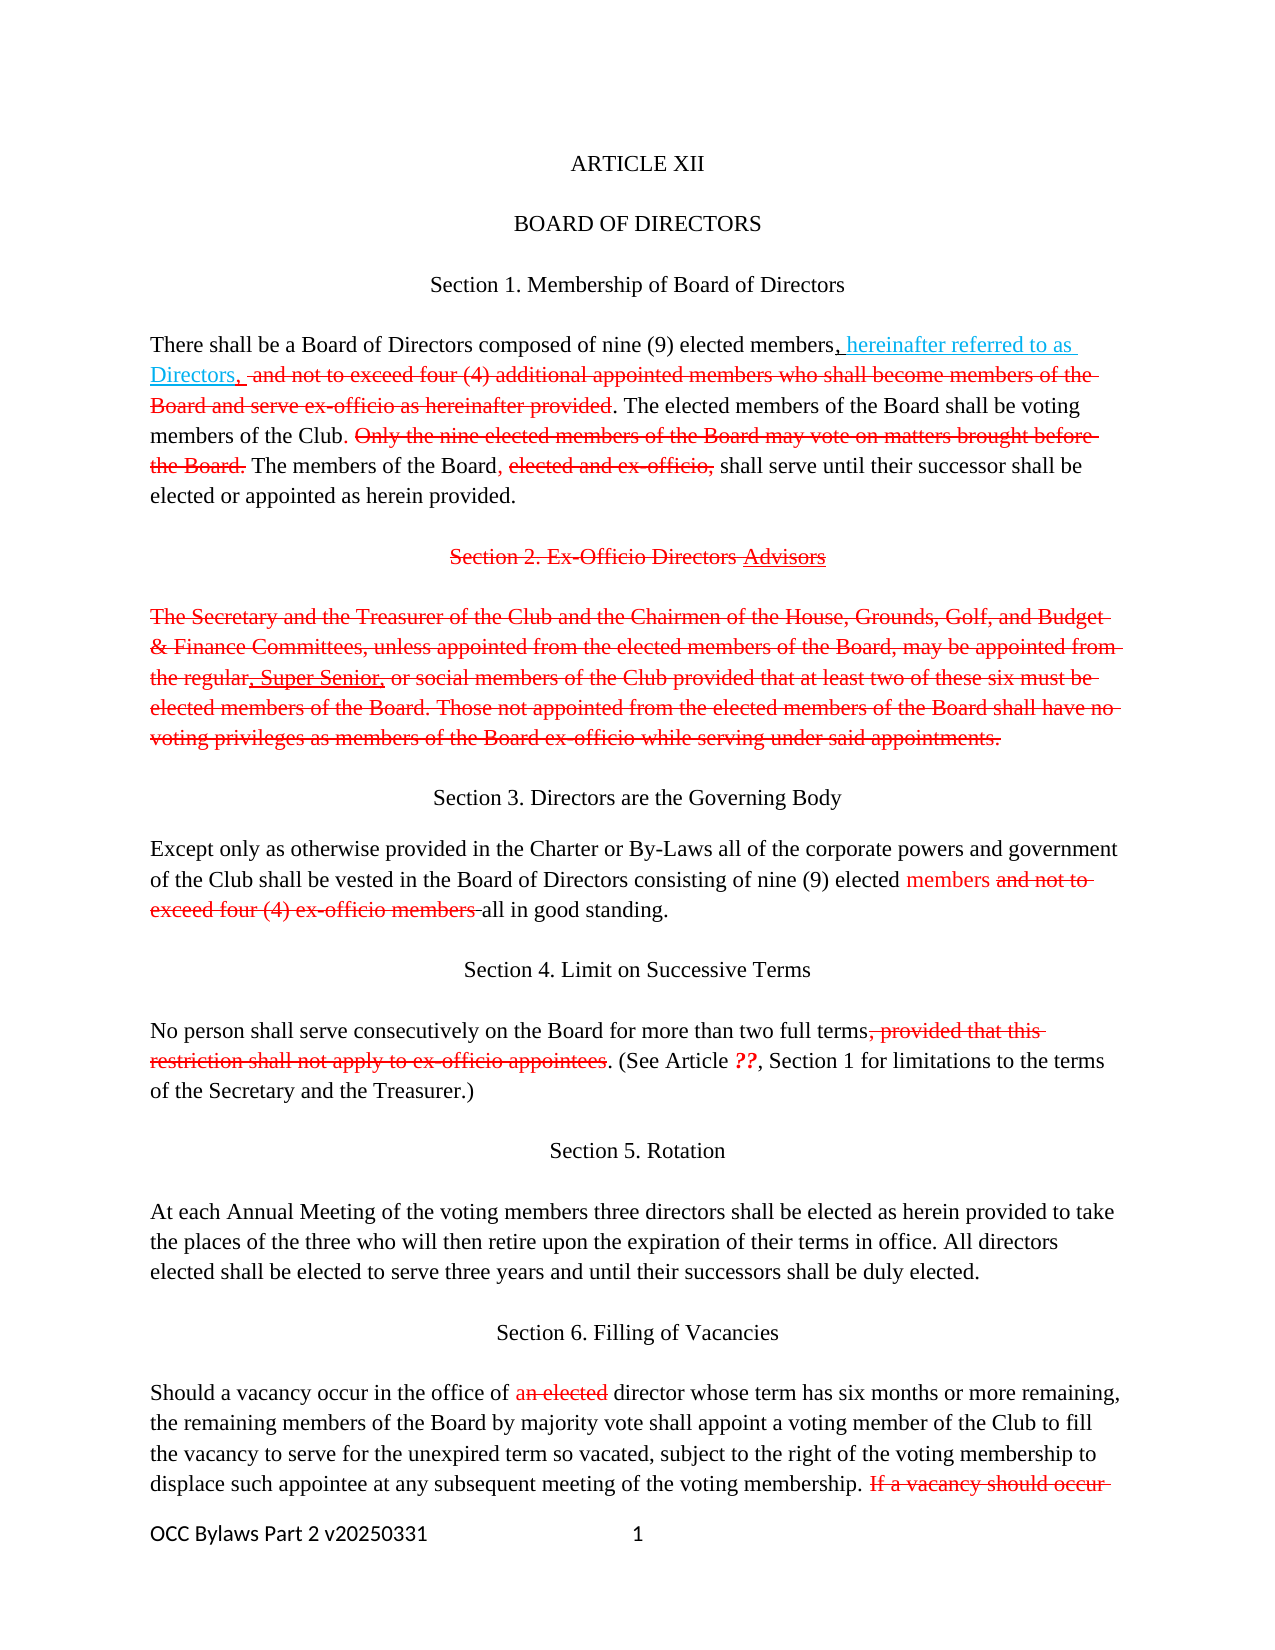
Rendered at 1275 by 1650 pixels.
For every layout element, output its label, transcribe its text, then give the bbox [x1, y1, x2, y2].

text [150, 1379, 1125, 1496]
text Section 6. Filling of Vacancies [150, 1319, 1125, 1345]
text No person shall serve consecutively on the Board for more than two full terms, provided that this restriction shall not apply to ex-officio appointees. (See Article ??, Section 1 for limitations to the terms of the Secretary and the Treasurer.) [150, 1017, 1125, 1103]
text The Secretary and the Treasurer of the Club and the Chairmen of the House, Grounds, Golf, and Budget & Finance Committees, unless appointed from the elected members of the Board, may be appointed from the regular, Super Senior, or social members of the Club provided that at least two of these six must be elected members of the Board. Those not appointed from the elected members of the Board shall have no voting privileges as members of the Board ex-officio while serving under said appointments. [150, 603, 1125, 750]
text Except only as otherwise provided in the Charter or By-Laws all of the corporate powers and government of the Club shall be vested in the Board of Directors consisting of nine (9) elected members and not to exceed four (4) ex-officio members all in good standing. [150, 835, 1125, 922]
text At each Annual Meeting of the voting members three directors shall be elected as herein provided to take the places of the three who will then retire upon the expiration of their terms in office. All directors elected shall be elected to serve three years and until their successors shall be duly elected. [150, 1198, 1125, 1285]
text Section 5. Rotation [150, 1137, 1125, 1164]
text There shall be a Board of Directors composed of nine (9) elected members, hereinafter referred to as Directors, and not to exceed four (4) additional appointed members who shall become members of the Board and serve ex-officio as hereinafter provided. The elected members of the Board shall be voting members of the Club. Only the nine elected members of the Board may vote on matters brought before the Board. The members of the Board, elected and ex-officio, shall serve until their successor shall be elected or appointed as herein provided. [150, 331, 1125, 509]
text Section 3. Directors are the Governing Body [150, 784, 1125, 811]
text Section 2. Ex-Officio Directors Advisors [150, 543, 1125, 569]
text Section 1. Membership of Board of Directors [150, 271, 1125, 297]
text ARTICLE XII [150, 150, 1125, 176]
text BOARD OF DIRECTORS [150, 210, 1125, 237]
text Section 4. Limit on Successive Terms [150, 956, 1125, 983]
